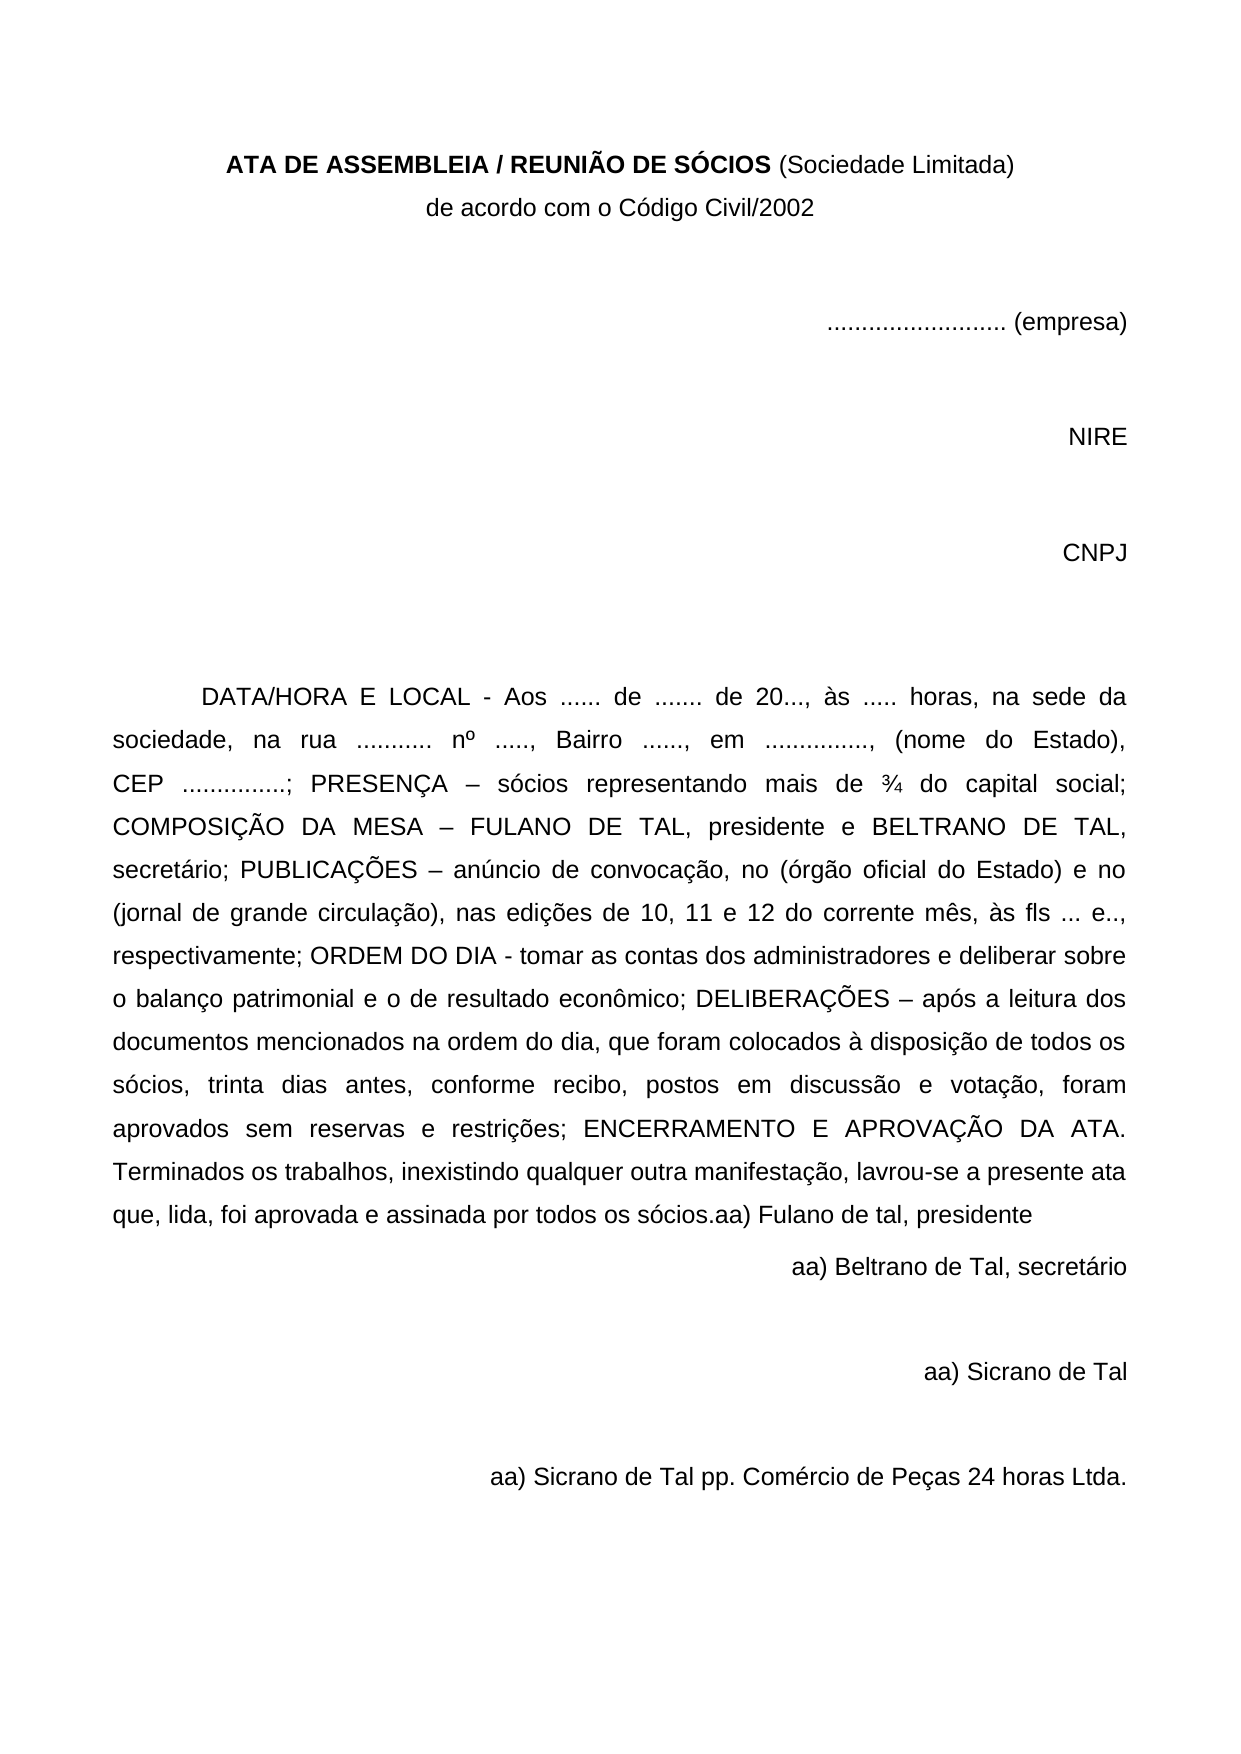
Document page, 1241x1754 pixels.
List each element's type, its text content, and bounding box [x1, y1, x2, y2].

text aa) Sicrano de Tal [112, 1357, 1128, 1386]
text .......................... (empresa) [234, 307, 1128, 336]
text DATA/HORA E LOCAL - Aos ...... de ....... de 20..., às ..... horas, na sede da sociedade, na rua ........... nº ....., Bairro ......, em ..............., (nome do Estado), CEP ...............; PRESENÇA – sócios representando mais de ¾ do capital social; COMPOSIÇÃO DA MESA – FULANO DE TAL, presidente e BELTRANO DE TAL, secretário; PUBLICAÇÕES – anúncio de convocação, no (órgão oficial do Estado) e no (jornal de grande circulação), nas edições de 10, 11 e 12 do corrente mês, às fls ... e.., respectivamente; ORDEM DO DIA - tomar as contas dos administradores e deliberar sobre o balanço patrimonial e o de resultado econômico; DELIBERAÇÕES – após a leitura dos documentos mencionados na ordem do dia, que foram colocados à disposição de todos os sócios, trinta dias antes, conforme recibo, postos em discussão e votação, foram aprovados sem reservas e restrições; ENCERRAMENTO E APROVAÇÃO DA ATA. Terminados os trabalhos, inexistindo qualquer outra manifestação, lavrou-se a presente ata que, lida, foi aprovada e assinada por todos os sócios.aa) Fulano de tal, presidente [112, 682, 1128, 1229]
text aa) Beltrano de Tal, secretário [112, 1252, 1128, 1281]
text CNPJ [234, 495, 1128, 567]
text ATA DE ASSEMBLEIA / REUNIÃO DE SÓCIOS (Sociedade Limitada) de acordo com o Código Civil/2002 [112, 150, 1128, 264]
text aa) Sicrano de Tal pp. Comércio de Peças 24 horas Ltda. [112, 1462, 1128, 1491]
text NIRE [234, 379, 1128, 451]
